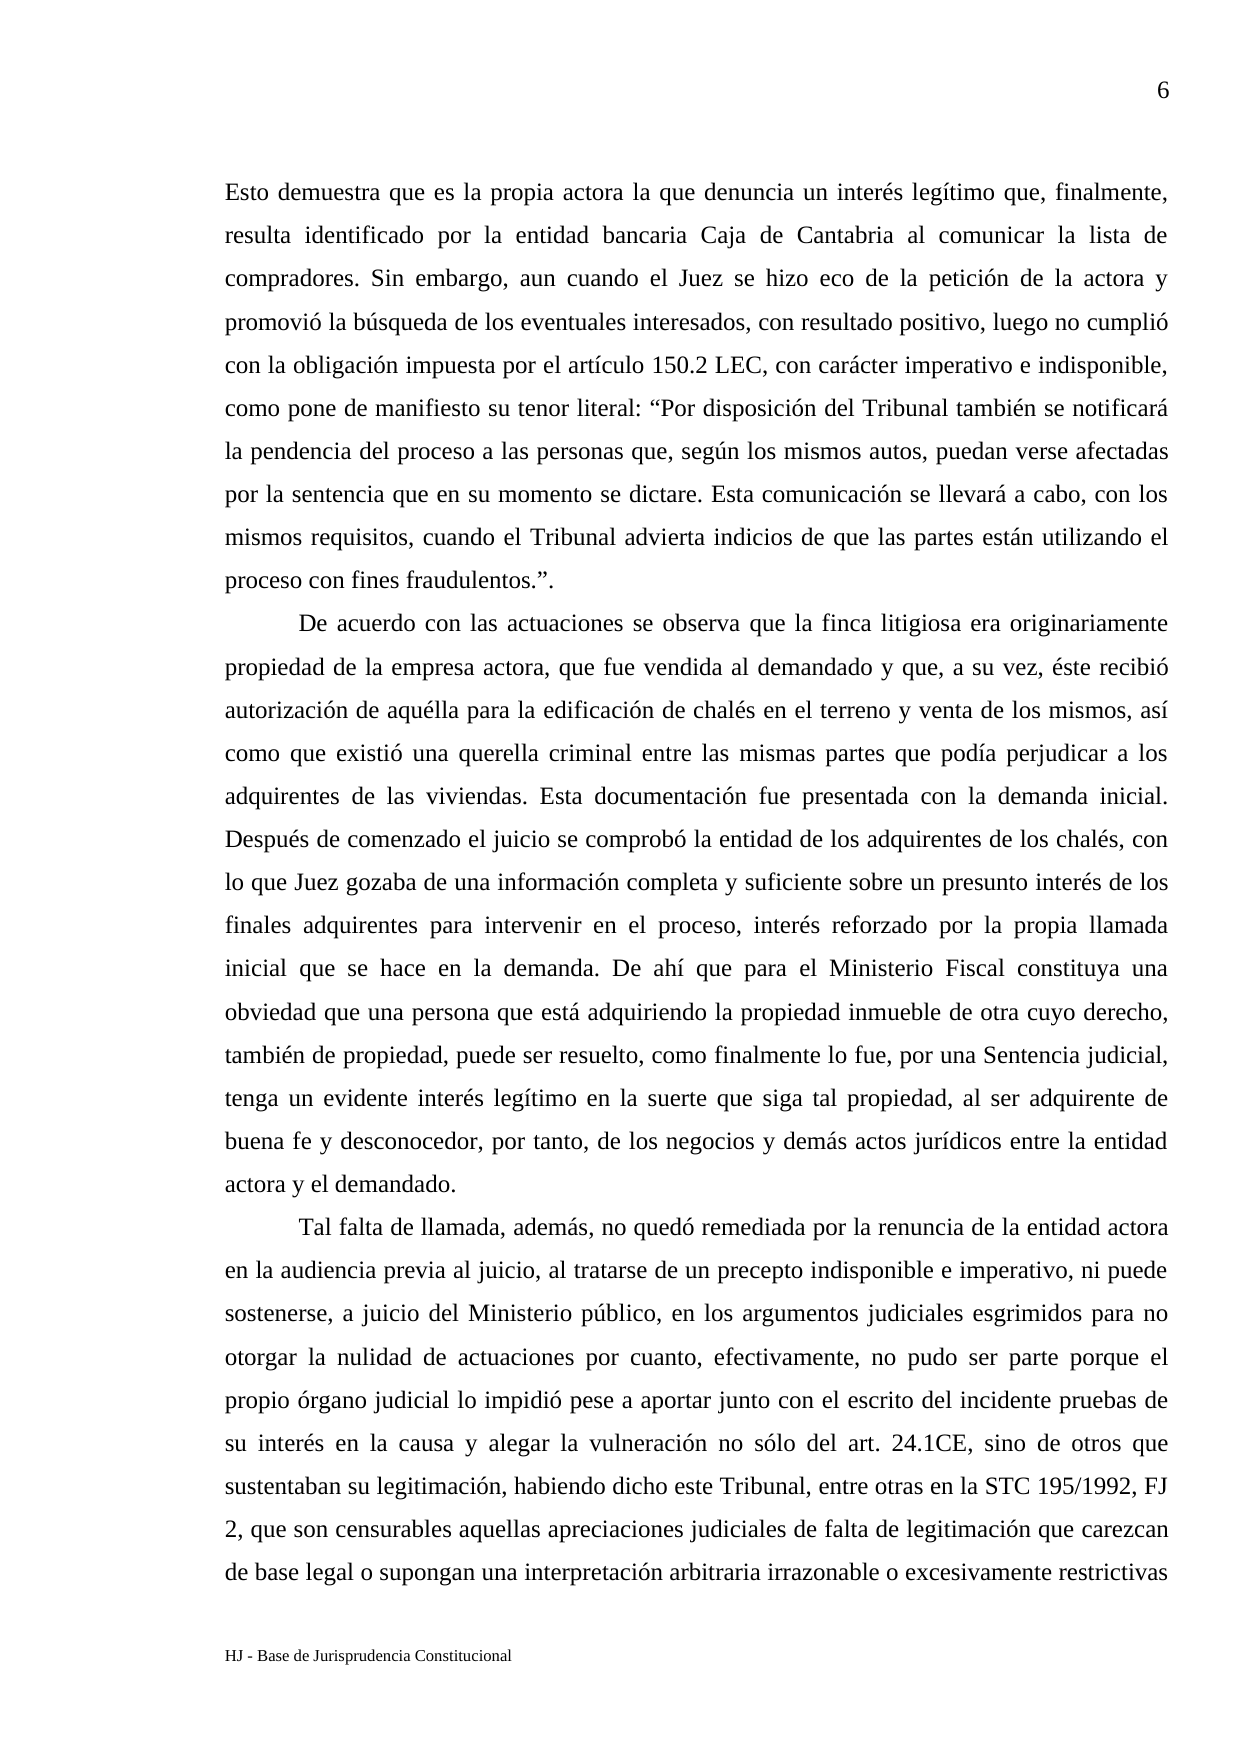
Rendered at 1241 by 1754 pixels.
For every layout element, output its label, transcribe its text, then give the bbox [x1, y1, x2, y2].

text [224, 1212, 1169, 1586]
text De acuerdo con las actuaciones se observa que la finca litigiosa era originariamente propiedad de la empresa actora, que fue vendida al demandado y que, a su vez, éste recibió autorización de aquélla para la edificación de chalés en el terreno y venta de los mismos, así como que existió una querella criminal entre las mismas partes que podía perjudicar a los adquirentes de las viviendas. Esta documentación fue presentada con la demanda inicial. Después de comenzado el juicio se comprobó la entidad de los adquirentes de los chalés, con lo que Juez gozaba de una información completa y suficiente sobre un presunto interés de los finales adquirentes para intervenir en el proceso, interés reforzado por la propia llamada inicial que se hace en la demanda. De ahí que para el Ministerio Fiscal constituya una obviedad que una persona que está adquiriendo la propiedad inmueble de otra cuyo derecho, también de propiedad, puede ser resuelto, como finalmente lo fue, por una Sentencia judicial, tenga un evidente interés legítimo en la suerte que siga tal propiedad, al ser adquirente de buena fe y desconocedor, por tanto, de los negocios y demás actos jurídicos entre la entidad actora y el demandado. [224, 608, 1169, 1198]
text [224, 177, 1169, 594]
